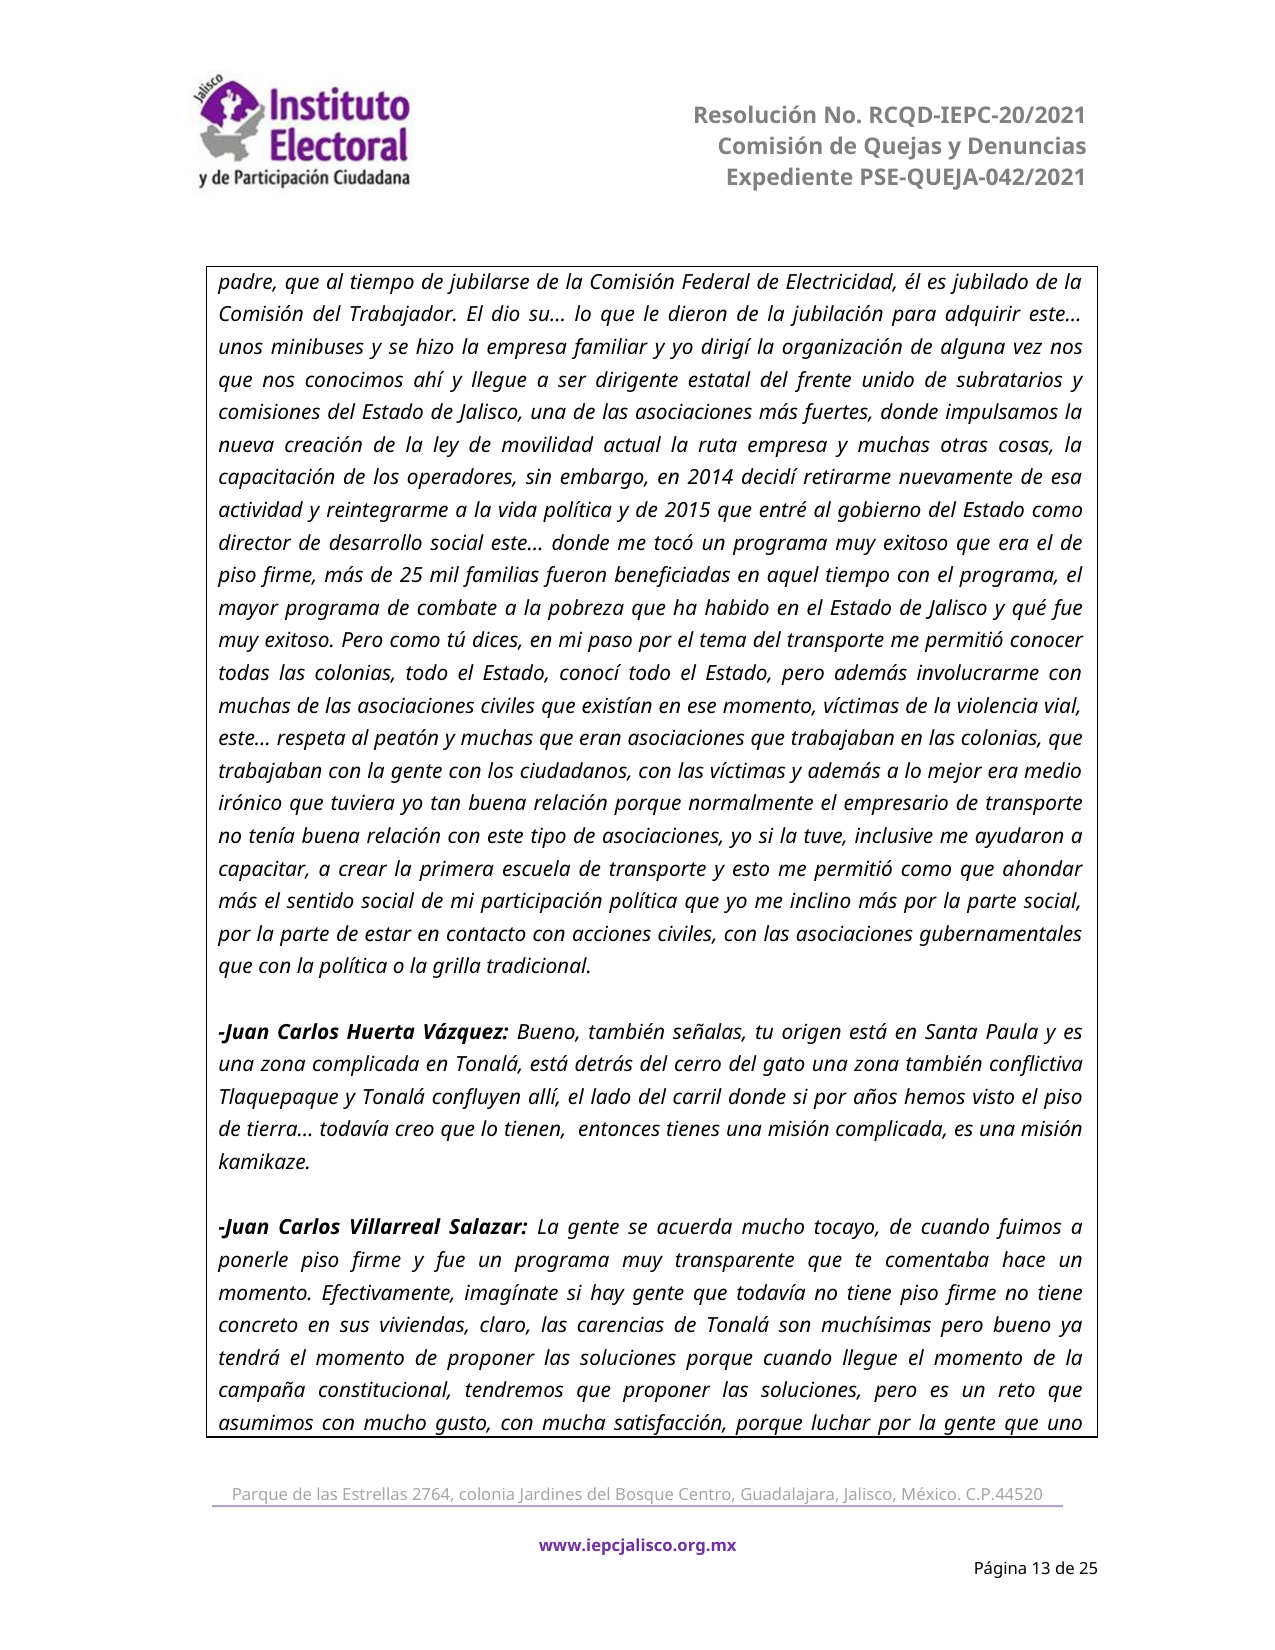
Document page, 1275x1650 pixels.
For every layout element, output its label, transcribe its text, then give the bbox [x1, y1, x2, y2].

picture [188, 70, 417, 199]
